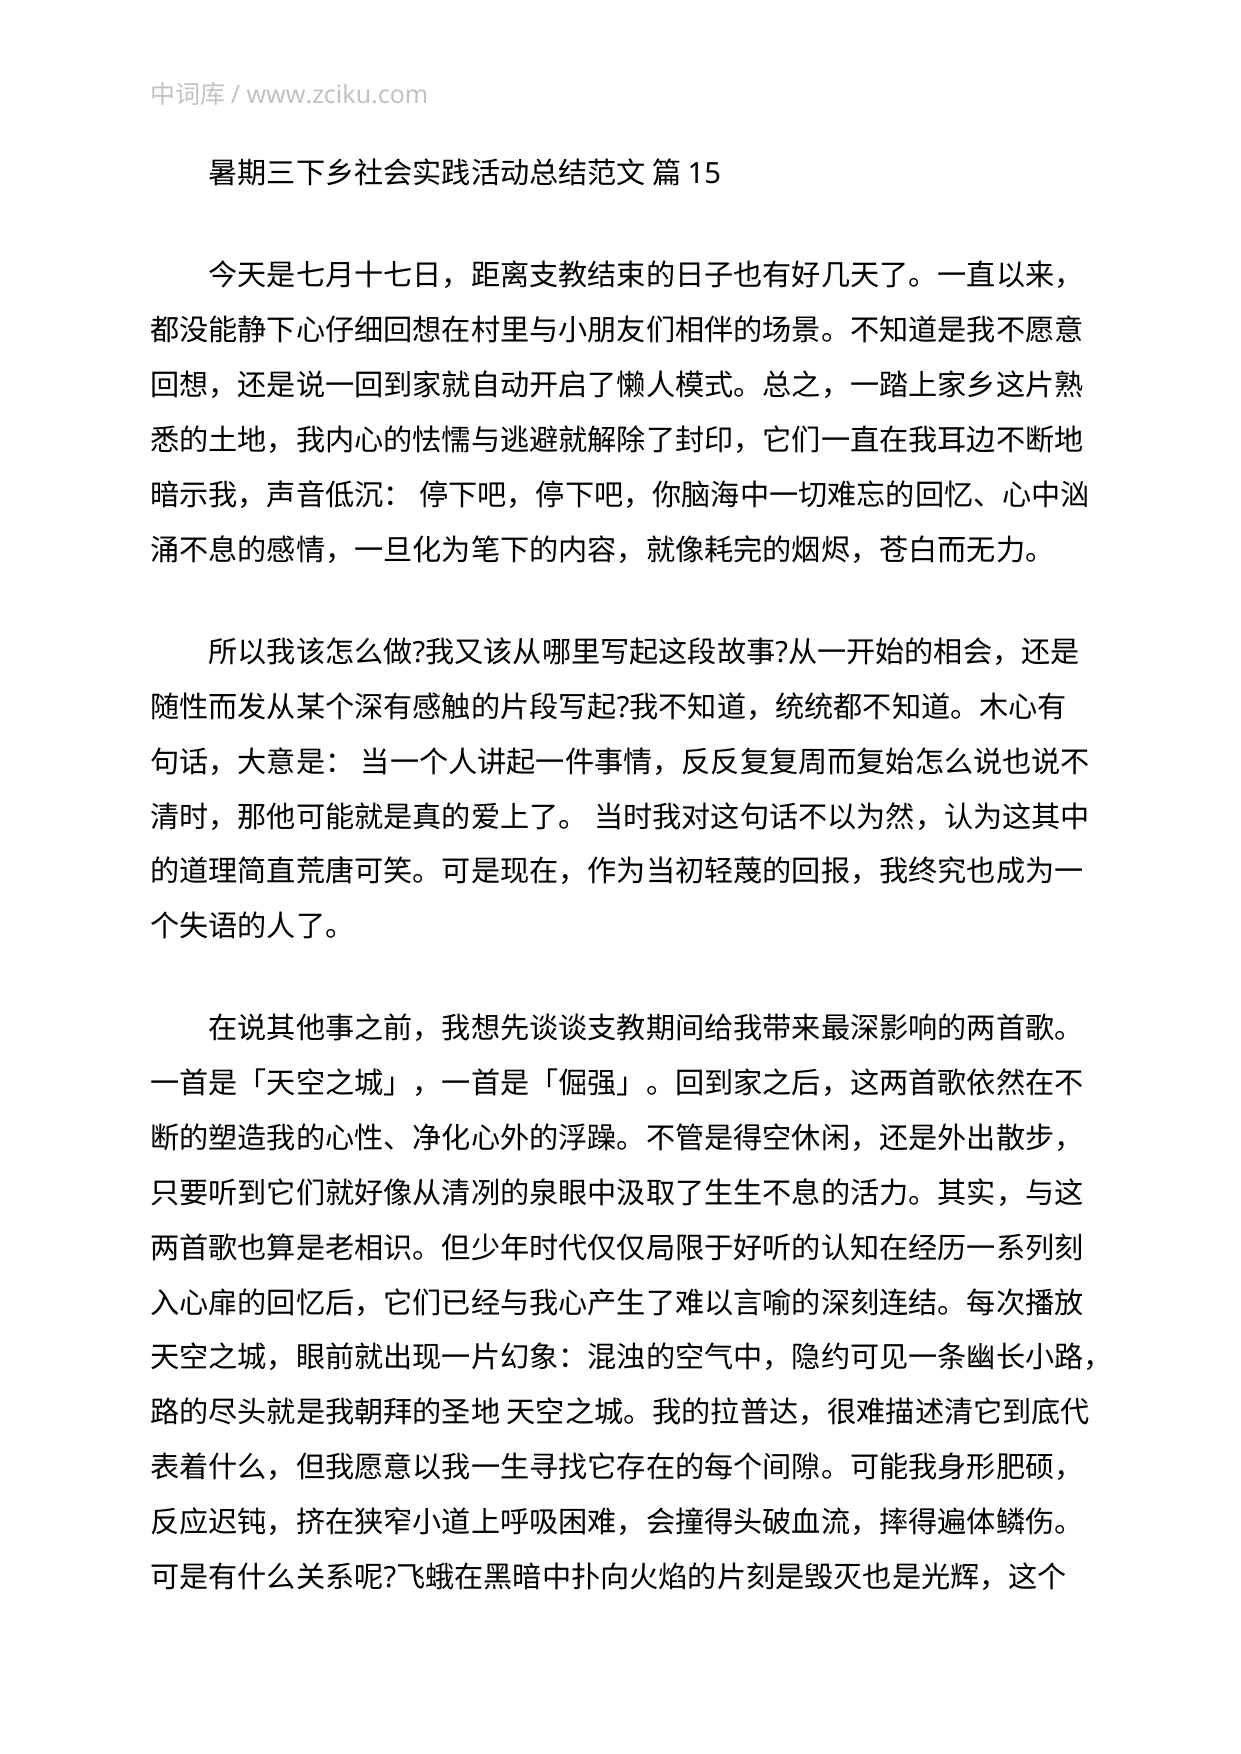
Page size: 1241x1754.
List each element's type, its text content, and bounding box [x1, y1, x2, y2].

text 今天是七月十七日，距离支教结束的日子也有好几天了。一直以来，都没能静下心仔细回想在村里与小朋友们相伴的场景。不知道是我不愿意回想，还是说一回到家就自动开启了懒人模式。总之，一踏上家乡这片熟悉的土地，我内心的怯懦与逃避就解除了封印，它们一直在我耳边不断地暗示我，声音低沉： 停下吧，停下吧，你脑海中一切难忘的回忆、心中汹涌不息的感情，一旦化为笔下的内容，就像耗完的烟烬，苍白而无力。 [150, 252, 1090, 569]
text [150, 1005, 1090, 1596]
text 暑期三下乡社会实践活动总结范文 篇15 [150, 150, 1090, 192]
text 所以我该怎么做?我又该从哪里写起这段故事?从一开始的相会，还是随性而发从某个深有感触的片段写起?我不知道，统统都不知道。木心有句话，大意是： 当一个人讲起一件事情，反反复复周而复始怎么说也说不清时，那他可能就是真的爱上了。 当时我对这句话不以为然，认为这其中的道理简直荒唐可笑。可是现在，作为当初轻蔑的回报，我终究也成为一个失语的人了。 [150, 628, 1090, 945]
